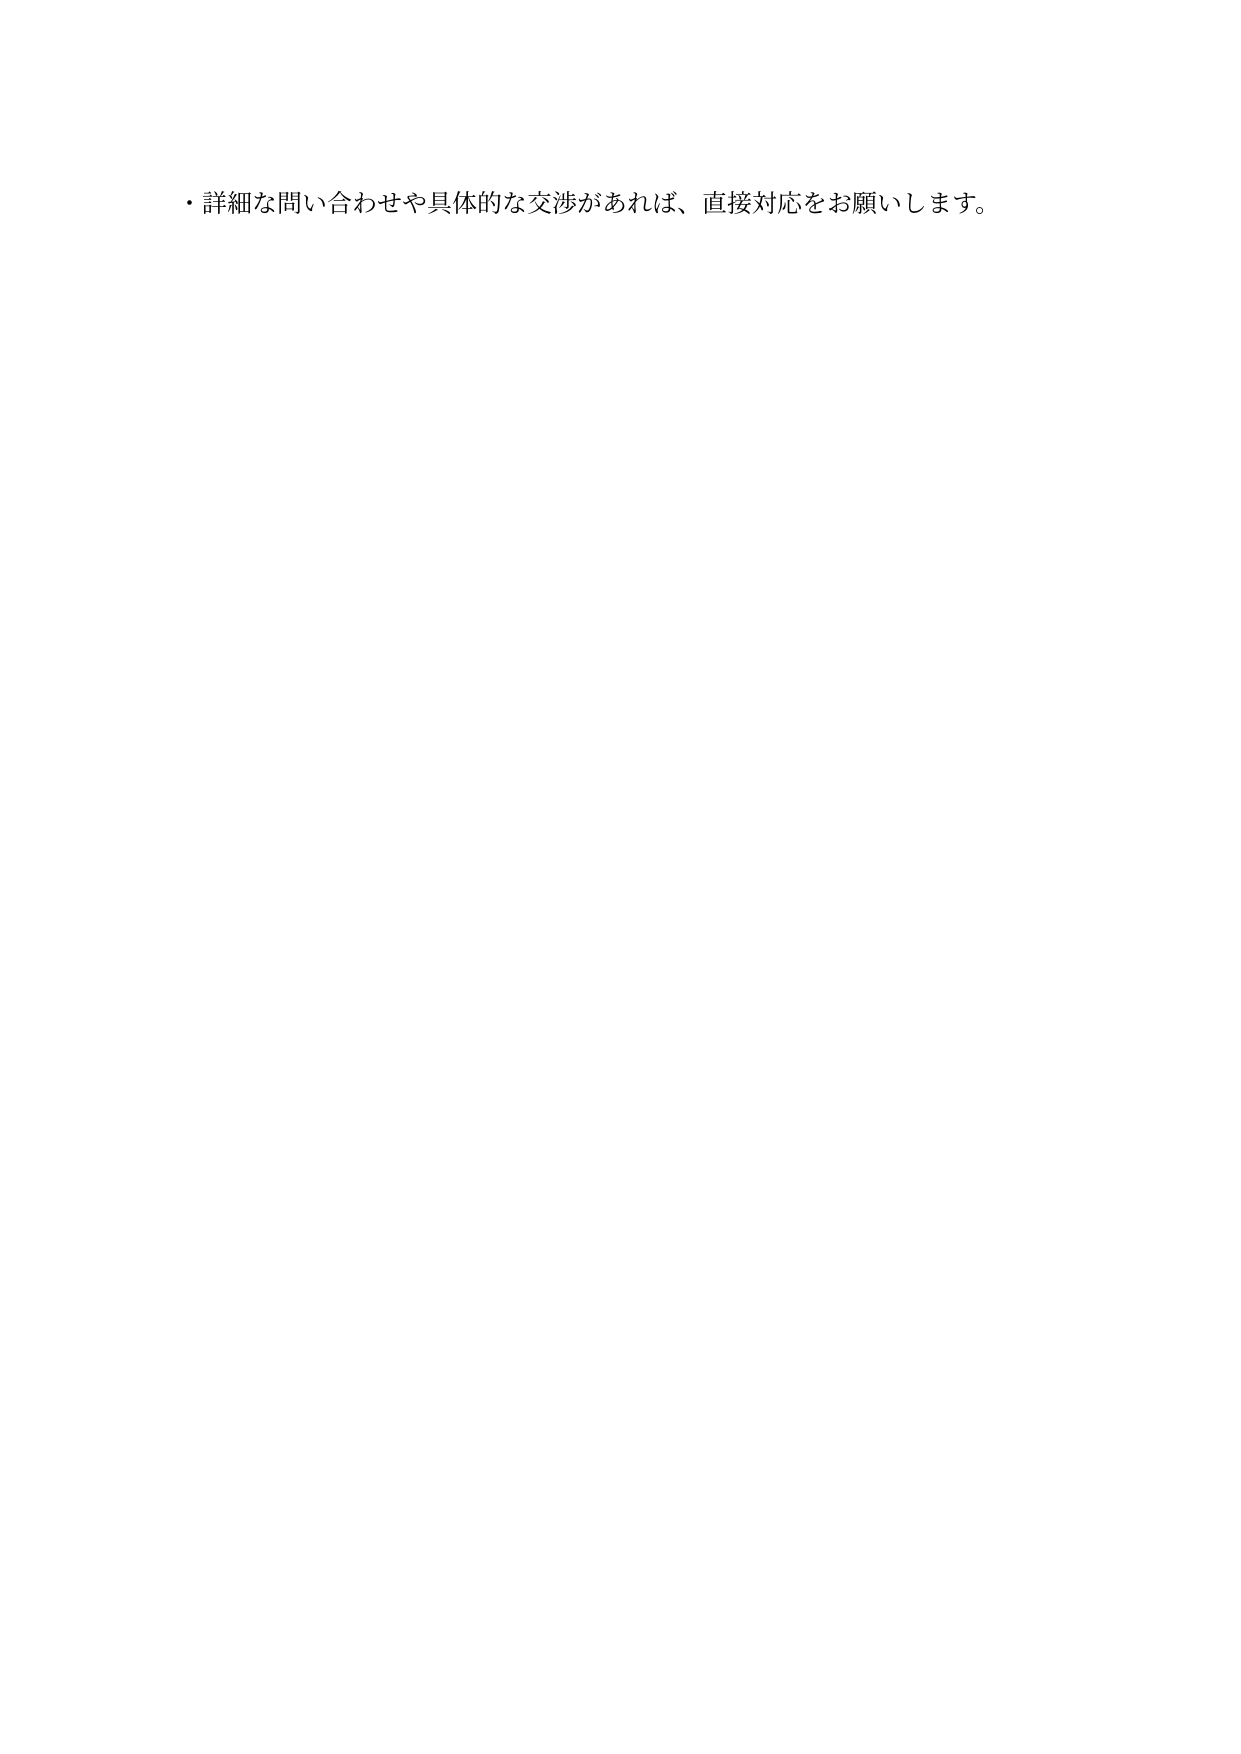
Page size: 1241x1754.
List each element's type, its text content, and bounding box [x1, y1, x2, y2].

text ・詳細な問い合わせや具体的な交渉があれば、直接対応をお願いします。 [177, 183, 1063, 221]
